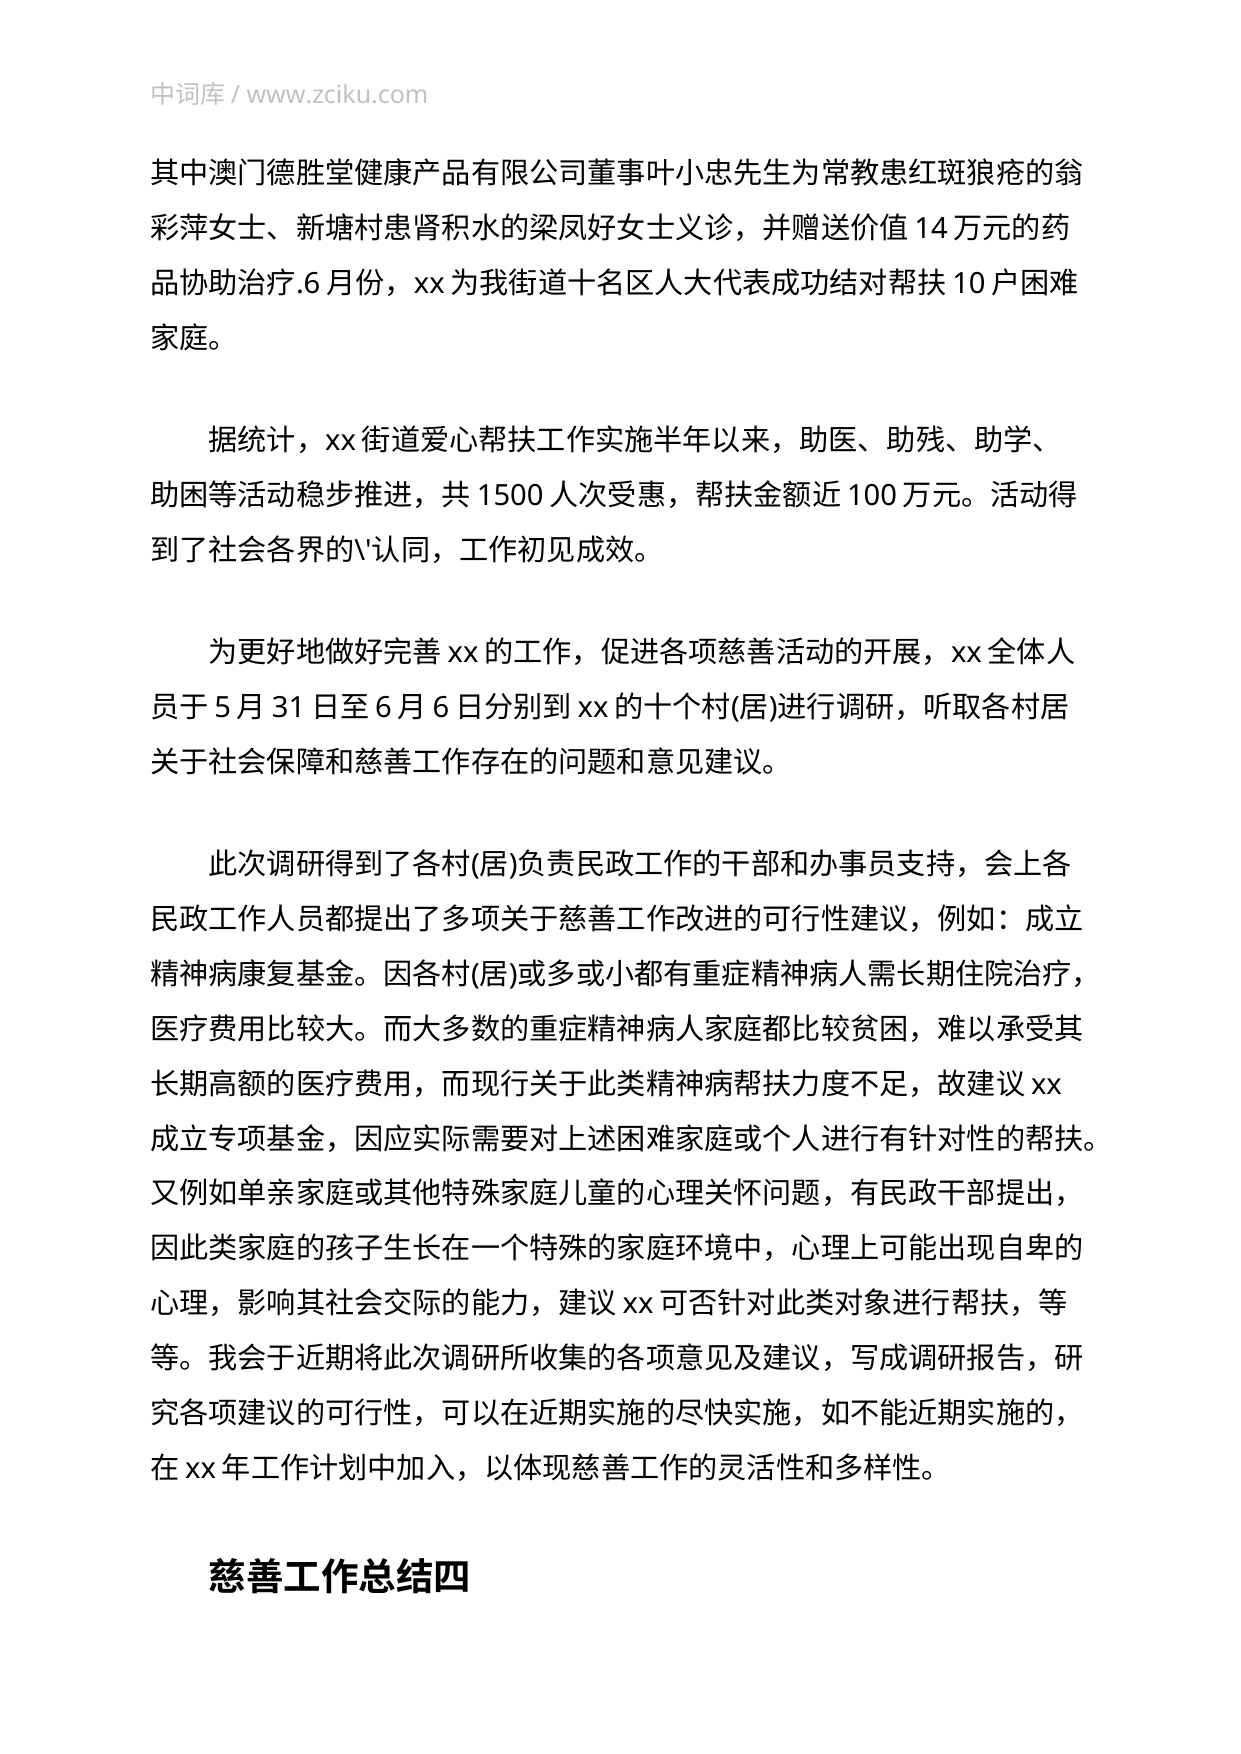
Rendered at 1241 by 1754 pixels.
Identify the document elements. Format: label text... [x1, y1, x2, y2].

text 为更好地做好完善xx的工作，促进各项慈善活动的开展，xx全体人员于5月31日至6月6日分别到xx的十个村(居)进行调研，听取各村居关于社会保障和慈善工作存在的问题和意见建议。 [150, 629, 1090, 781]
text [150, 150, 1090, 357]
text 此次调研得到了各村(居)负责民政工作的干部和办事员支持，会上各民政工作人员都提出了多项关于慈善工作改进的可行性建议，例如：成立精神病康复基金。因各村(居)或多或小都有重症精神病人需长期住院治疗，医疗费用比较大。而大多数的重症精神病人家庭都比较贫困，难以承受其长期高额的医疗费用，而现行关于此类精神病帮扶力度不足，故建议xx成立专项基金，因应实际需要对上述困难家庭或个人进行有针对性的帮扶。又例如单亲家庭或其他特殊家庭儿童的心理关怀问题，有民政干部提出，因此类家庭的孩子生长在一个特殊的家庭环境中，心理上可能出现自卑的心理，影响其社会交际的能力，建议xx可否针对此类对象进行帮扶，等等。我会于近期将此次调研所收集的各项意见及建议，写成调研报告，研究各项建议的可行性，可以在近期实施的尽快实施，如不能近期实施的，在xx年工作计划中加入，以体现慈善工作的灵活性和多样性。 [150, 840, 1090, 1487]
text 据统计，xx街道爱心帮扶工作实施半年以来，助医、助残、助学、助困等活动稳步推进，共1500人次受惠，帮扶金额近100万元。活动得到了社会各界的\'认同，工作初见成效。 [150, 417, 1090, 569]
text 慈善工作总结四 [150, 1547, 1090, 1601]
